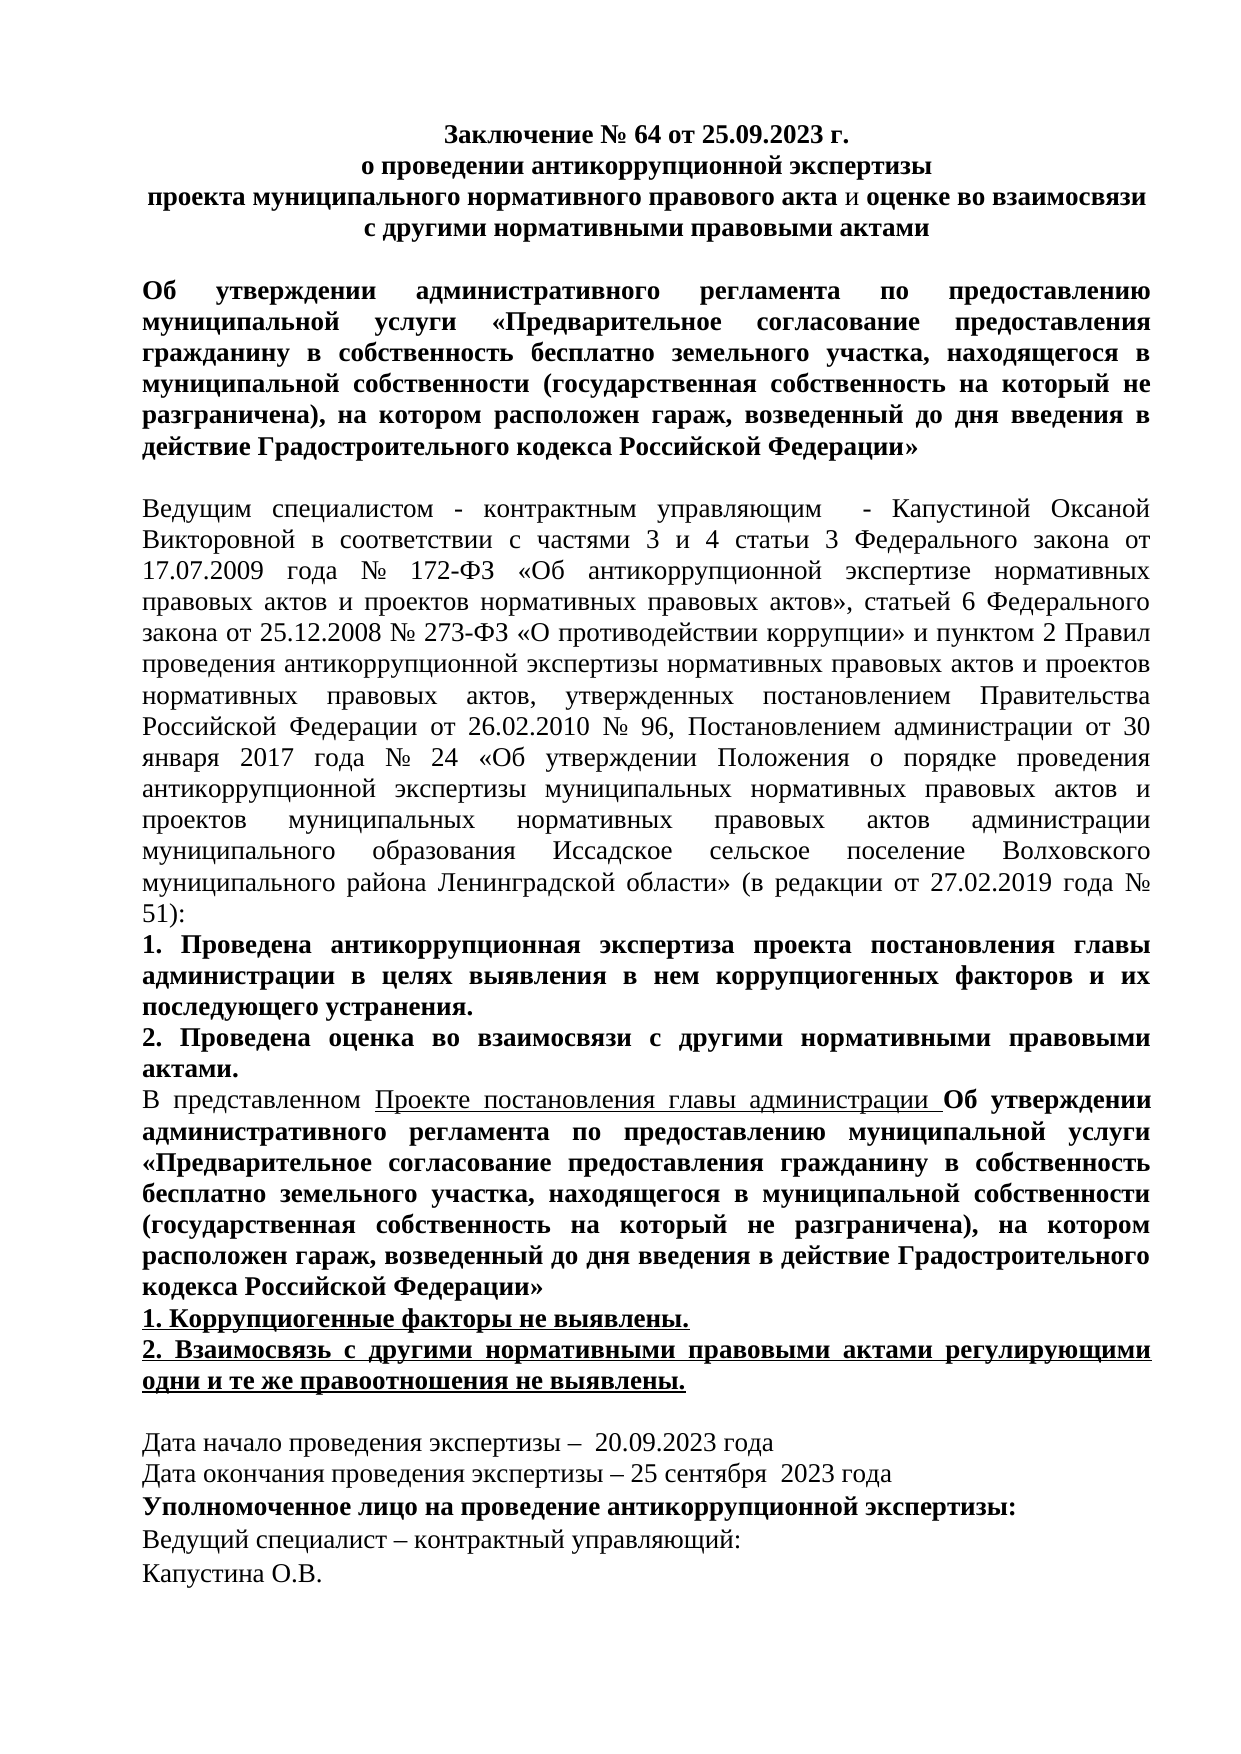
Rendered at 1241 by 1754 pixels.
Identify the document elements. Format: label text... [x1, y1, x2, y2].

text Ведущий специалист – контрактный управляющий: Капустина О.В. [142, 1522, 1152, 1589]
text 2. Взаимосвязь с другими нормативными правовыми актами регулирующими одни и те же правоотношения не выявлены. [142, 1361, 1152, 1395]
title Дата окончания проведения экспертизы – 25 сентября 2023 года [142, 1457, 1152, 1488]
text 2. Проведена оценка во взаимосвязи с другими нормативными правовыми актами. [142, 1021, 1152, 1084]
text 2. Взаимосвязь с другими нормативными правовыми актами регулирующими одни и те же правоотношения не выявлены. [142, 1333, 1152, 1360]
text 1. Проведена антикоррупционная экспертиза проекта постановления главы администрации в целях выявления в нем коррупциогенных факторов и их последующего устранения. [142, 928, 1152, 1021]
text Уполномоченное лицо на проведение антикоррупционной экспертизы: [142, 1488, 1152, 1522]
text Заключение № 64 от 25.09.2023 г. [142, 118, 1152, 149]
text проекта муниципального нормативного правового акта и оценке во взаимосвязи с другими нормативными правовыми актами [142, 180, 1152, 243]
text В представленном Проекте постановления главы администрации Об утверждении административного регламента по предоставлению муниципальной услуги «Предварительное согласование предоставления гражданину в собственность бесплатно земельного участка, находящегося в муниципальной собственности (государственная собственность на который не разграничена), на котором расположен гараж, возведенный до дня введения в действие Градостроительного кодекса Российской Федерации» [142, 1084, 1152, 1302]
text Ведущим специалистом - контрактным управляющим - Капустиной Оксаной Викторовной в соответствии с частями 3 и 4 статьи 3 Федерального закона от 17.07.2009 года № 172-ФЗ «Об антикоррупционной экспертизе нормативных правовых актов и проектов нормативных правовых актов», статьей 6 Федерального закона от 25.12.2008 № 273-ФЗ «О противодействии коррупции» и пунктом 2 Правил проведения антикоррупционной экспертизы нормативных правовых актов и проектов нормативных правовых актов, утвержденных постановлением Правительства Российской Федерации от 26.02.2010 № 96, Постановлением администрации от 30 января 2017 года № 24 «Об утверждении Положения о порядке проведения антикоррупционной экспертизы муниципальных нормативных правовых актов и проектов муниципальных нормативных правовых актов администрации муниципального образования Иссадское сельское поселение Волховского муниципального района Ленинградской области» (в редакции от 27.02.2019 года № 51): [142, 492, 1152, 928]
title Дата начало проведения экспертизы – 20.09.2023 года [142, 1426, 1152, 1457]
text 1. Коррупциогенные факторы не выявлены. [142, 1302, 1152, 1333]
text о проведении антикоррупционной экспертизы [142, 149, 1152, 180]
text Об утверждении административного регламента по предоставлению муниципальной услуги «Предварительное согласование предоставления гражданину в собственность бесплатно земельного участка, находящегося в муниципальной собственности (государственная собственность на который не разграничена), на котором расположен гараж, возведенный до дня введения в действие Градостроительного кодекса Российской Федерации» [142, 274, 1152, 461]
